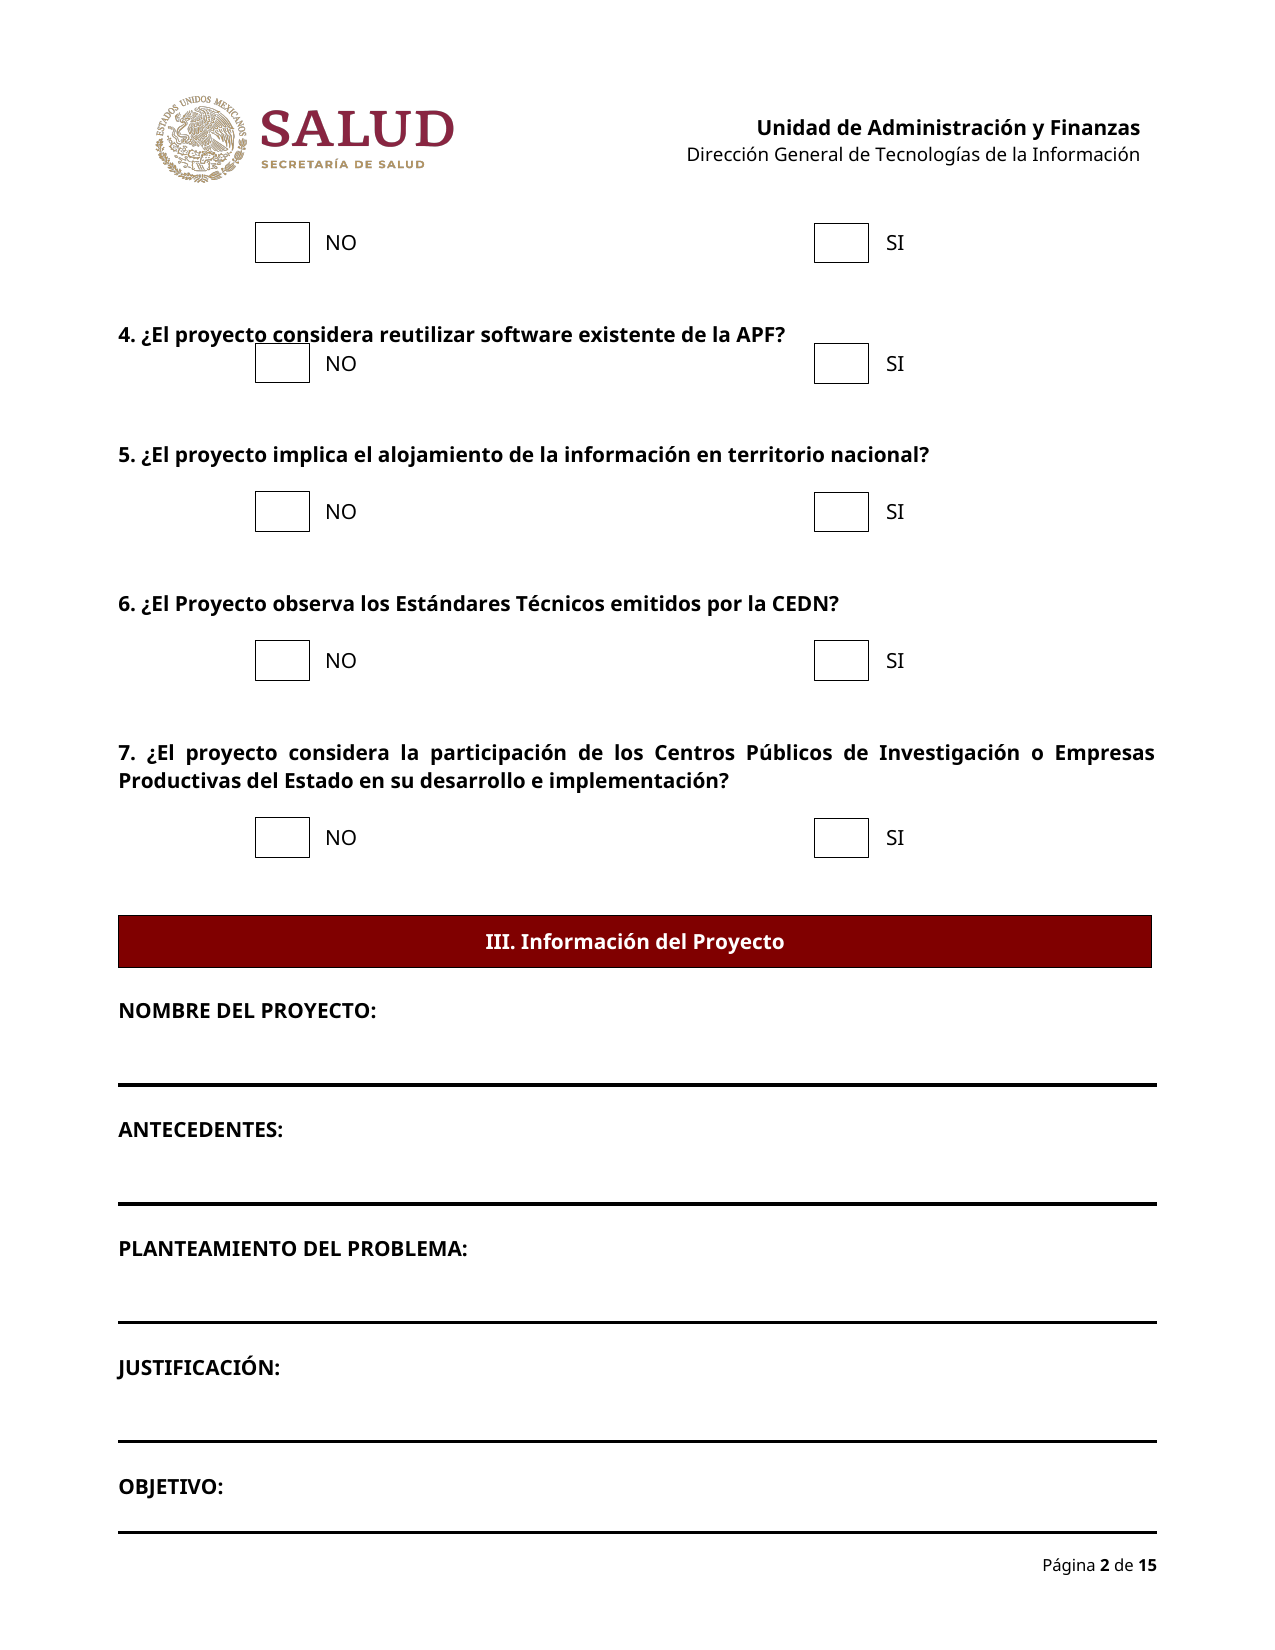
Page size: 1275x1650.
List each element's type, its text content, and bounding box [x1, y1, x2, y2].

table_header NO [118, 349, 637, 412]
table_header NO [118, 228, 637, 292]
text 6. ¿El Proyecto observa los Estándares Técnicos emitidos por la CEDN? [118, 589, 1157, 618]
picture [129, 73, 483, 206]
text OBJETIVO: [118, 1472, 1157, 1500]
table_header SI [637, 823, 1156, 887]
text 4. ¿El proyecto considera reutilizar software existente de la APF? [118, 320, 1157, 349]
text ANTECEDENTES: [118, 1115, 1157, 1143]
table_header SI [637, 349, 1156, 412]
table_header NO [118, 498, 637, 561]
text NOMBRE DEL PROYECTO: [118, 996, 1157, 1024]
table_header SI [637, 228, 1156, 292]
text 5. ¿El proyecto implica el alojamiento de la información en territorio nacional? [118, 441, 1157, 469]
table_header SI [637, 498, 1156, 561]
table_header SI [637, 646, 1156, 709]
text PLANTEAMIENTO DEL PROBLEMA: [118, 1234, 1157, 1262]
table_header III. Información del Proyecto [119, 916, 1151, 967]
table_header NO [118, 646, 637, 709]
text JUSTIFICACIÓN: [118, 1353, 1157, 1381]
table_header NO [118, 823, 637, 887]
text 7. ¿El proyecto considera la participación de los Centros Públicos de Investigación o Empresas Productivas del Estado en su desarrollo e implementación? [118, 738, 1157, 795]
